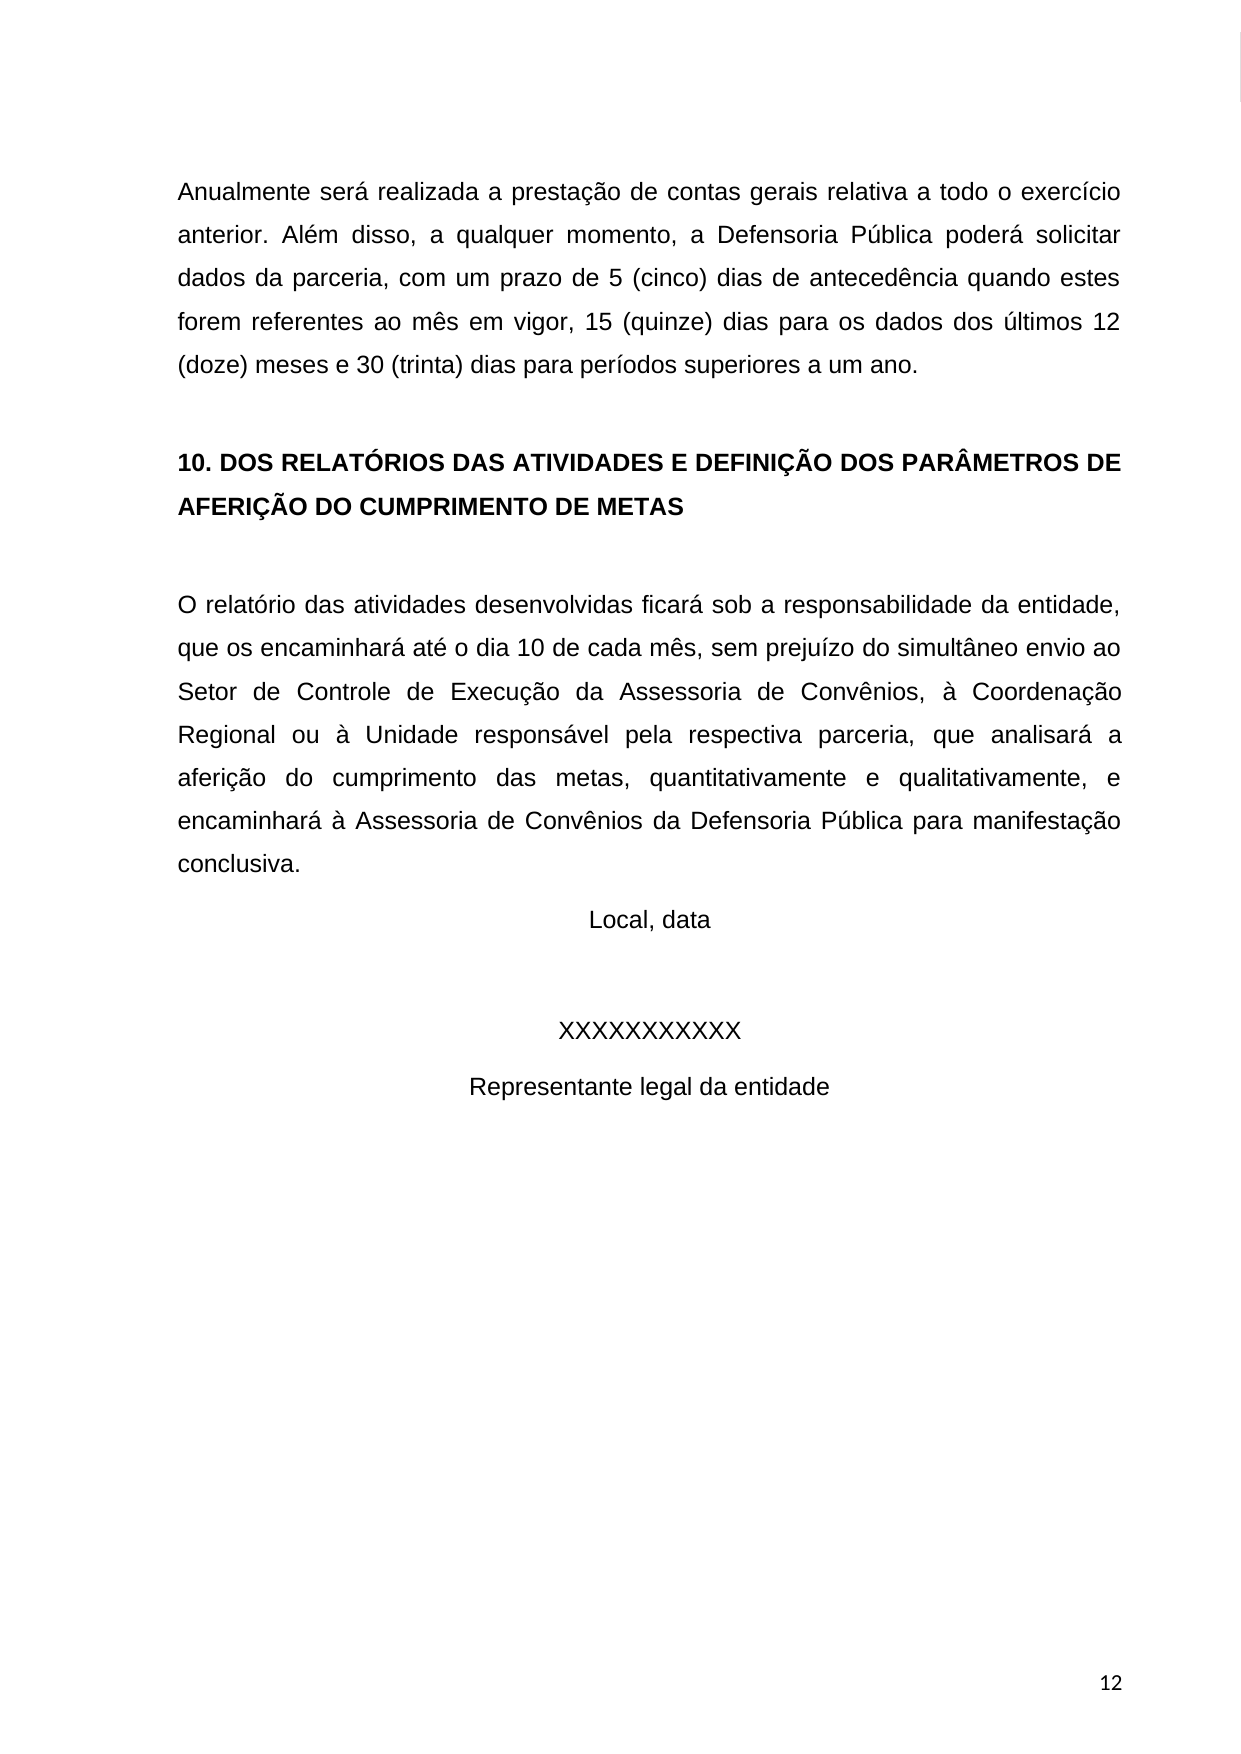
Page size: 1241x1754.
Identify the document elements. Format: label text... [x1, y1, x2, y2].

text Representante legal da entidade [177, 1072, 1122, 1100]
list 10. DOS RELATÓRIOS DAS ATIVIDADES E DEFINIÇÃO DOS PARÂMETROS DE AFERIÇÃO DO CUMPRIMENTO DE METAS [177, 448, 1122, 520]
text XXXXXXXXXXX [177, 1016, 1122, 1045]
text Anualmente será realizada a prestação de contas gerais relativa a todo o exercício anterior. Além disso, a qualquer momento, a Defensoria Pública poderá solicitar dados da parceria, com um prazo de 5 (cinco) dias de antecedência quando estes forem referentes ao mês em vigor, 15 (quinze) dias para os dados dos últimos 12 (doze) meses e 30 (trinta) dias para períodos superiores a um ano. [177, 177, 1122, 378]
text Local, data [177, 905, 1122, 933]
text O relatório das atividades desenvolvidas ficará sob a responsabilidade da entidade, que os encaminhará até o dia 10 de cada mês, sem prejuízo do simultâneo envio ao Setor de Controle de Execução da Assessoria de Convênios, à Coordenação Regional ou à Unidade responsável pela respectiva parceria, que analisará a aferição do cumprimento das metas, quantitativamente e qualitativamente, e encaminhará à Assessoria de Convênios da Defensoria Pública para manifestação conclusiva. [177, 590, 1122, 878]
